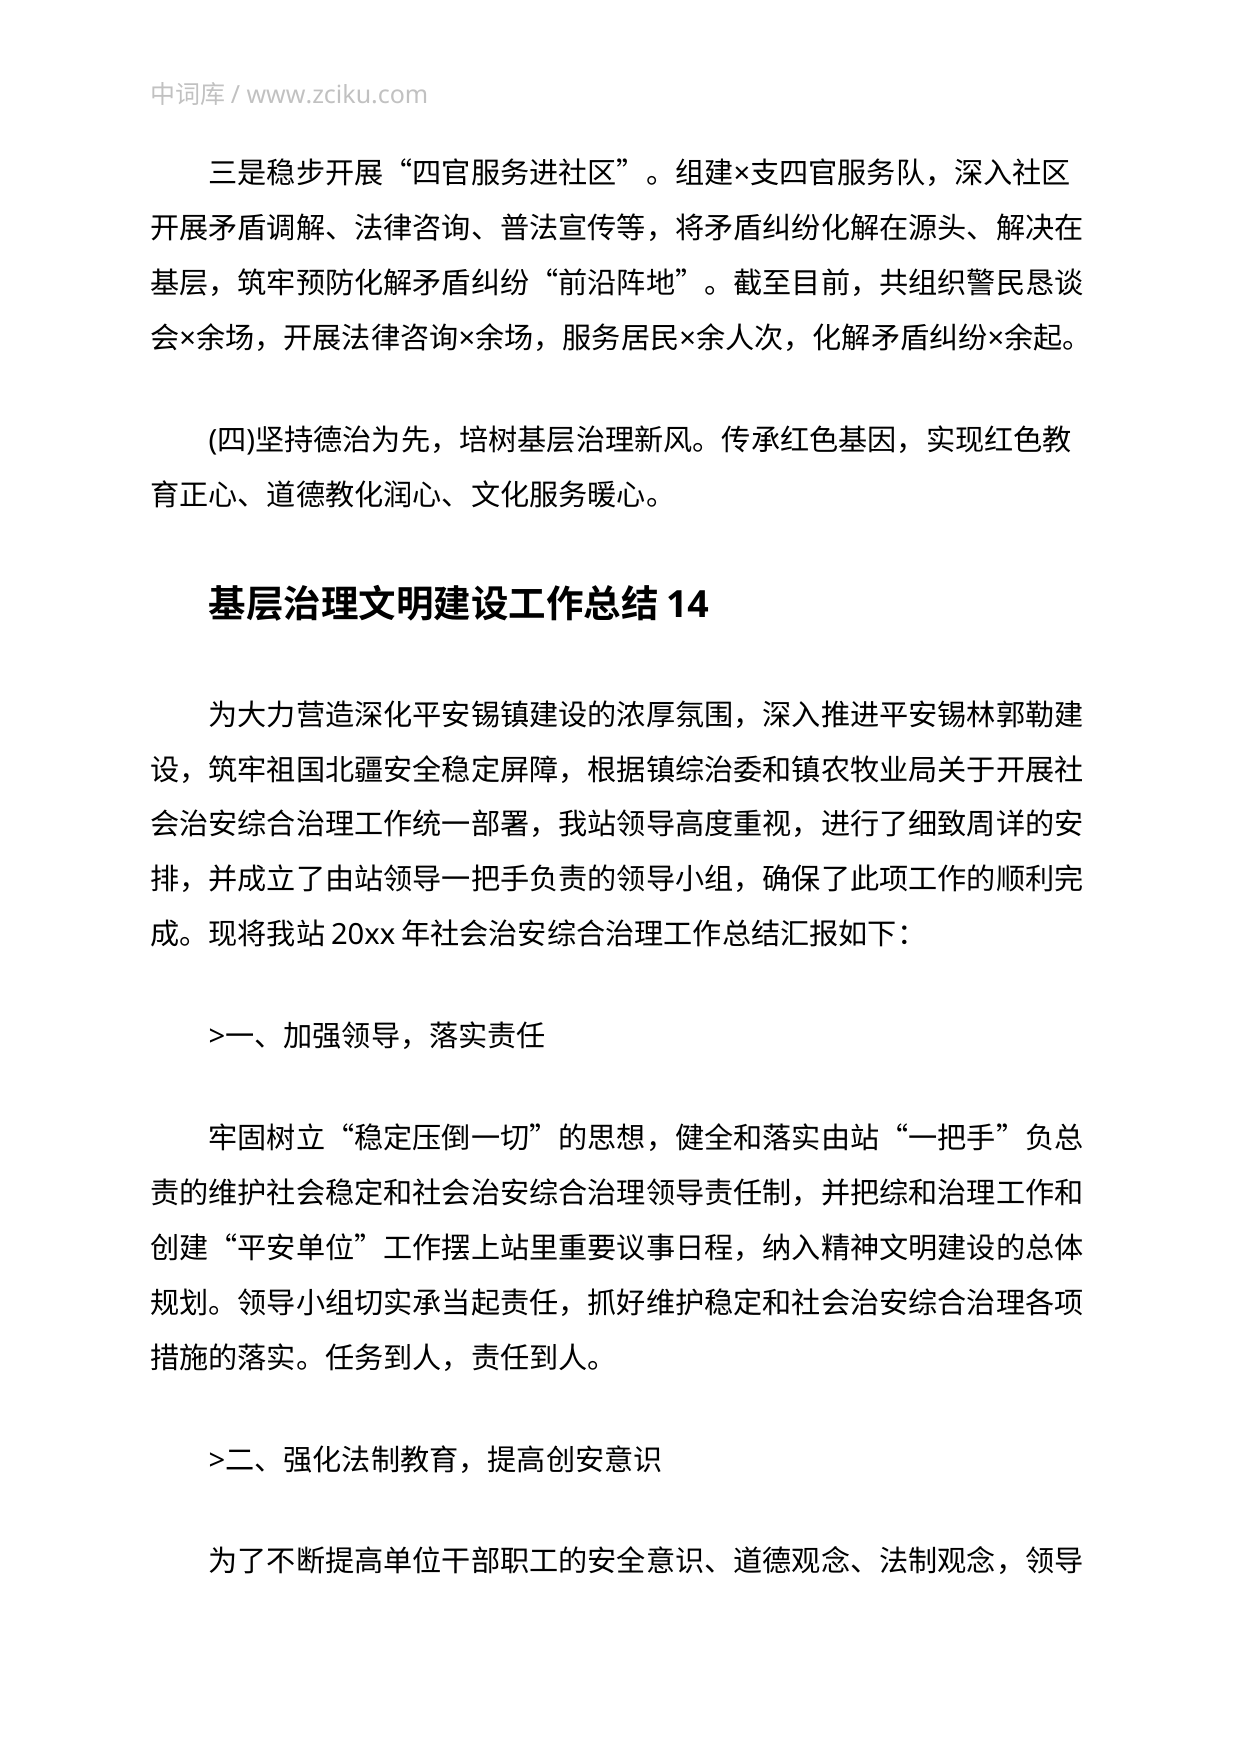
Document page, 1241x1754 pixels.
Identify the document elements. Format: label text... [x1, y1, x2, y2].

text 牢固树立“稳定压倒一切”的思想，健全和落实由站“一把手”负总责的维护社会稳定和社会治安综合治理领导责任制，并把综和治理工作和创建“平安单位”工作摆上站里重要议事日程，纳入精神文明建设的总体规划。领导小组切实承当起责任，抓好维护稳定和社会治安综合治理各项措施的落实。任务到人，责任到人。 [150, 1115, 1090, 1377]
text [150, 1538, 1090, 1580]
text (四)坚持德治为先，培树基层治理新风。传承红色基因，实现红色教育正心、道德教化润心、文化服务暖心。 [150, 417, 1090, 514]
text >一、加强领导，落实责任 [150, 1013, 1090, 1055]
text >二、强化法制教育，提高创安意识 [150, 1436, 1090, 1478]
text 基层治理文明建设工作总结14 [150, 573, 1090, 628]
text 三是稳步开展“四官服务进社区”。组建×支四官服务队，深入社区开展矛盾调解、法律咨询、普法宣传等，将矛盾纠纷化解在源头、解决在基层，筑牢预防化解矛盾纠纷“前沿阵地”。截至目前，共组织警民恳谈会×余场，开展法律咨询×余场，服务居民×余人次，化解矛盾纠纷×余起。 [150, 150, 1090, 357]
text 为大力营造深化平安锡镇建设的浓厚氛围，深入推进平安锡林郭勒建设，筑牢祖国北疆安全稳定屏障，根据镇综治委和镇农牧业局关于开展社会治安综合治理工作统一部署，我站领导高度重视，进行了细致周详的安排，并成立了由站领导一把手负责的领导小组，确保了此项工作的顺利完成。现将我站20xx年社会治安综合治理工作总结汇报如下： [150, 691, 1090, 953]
